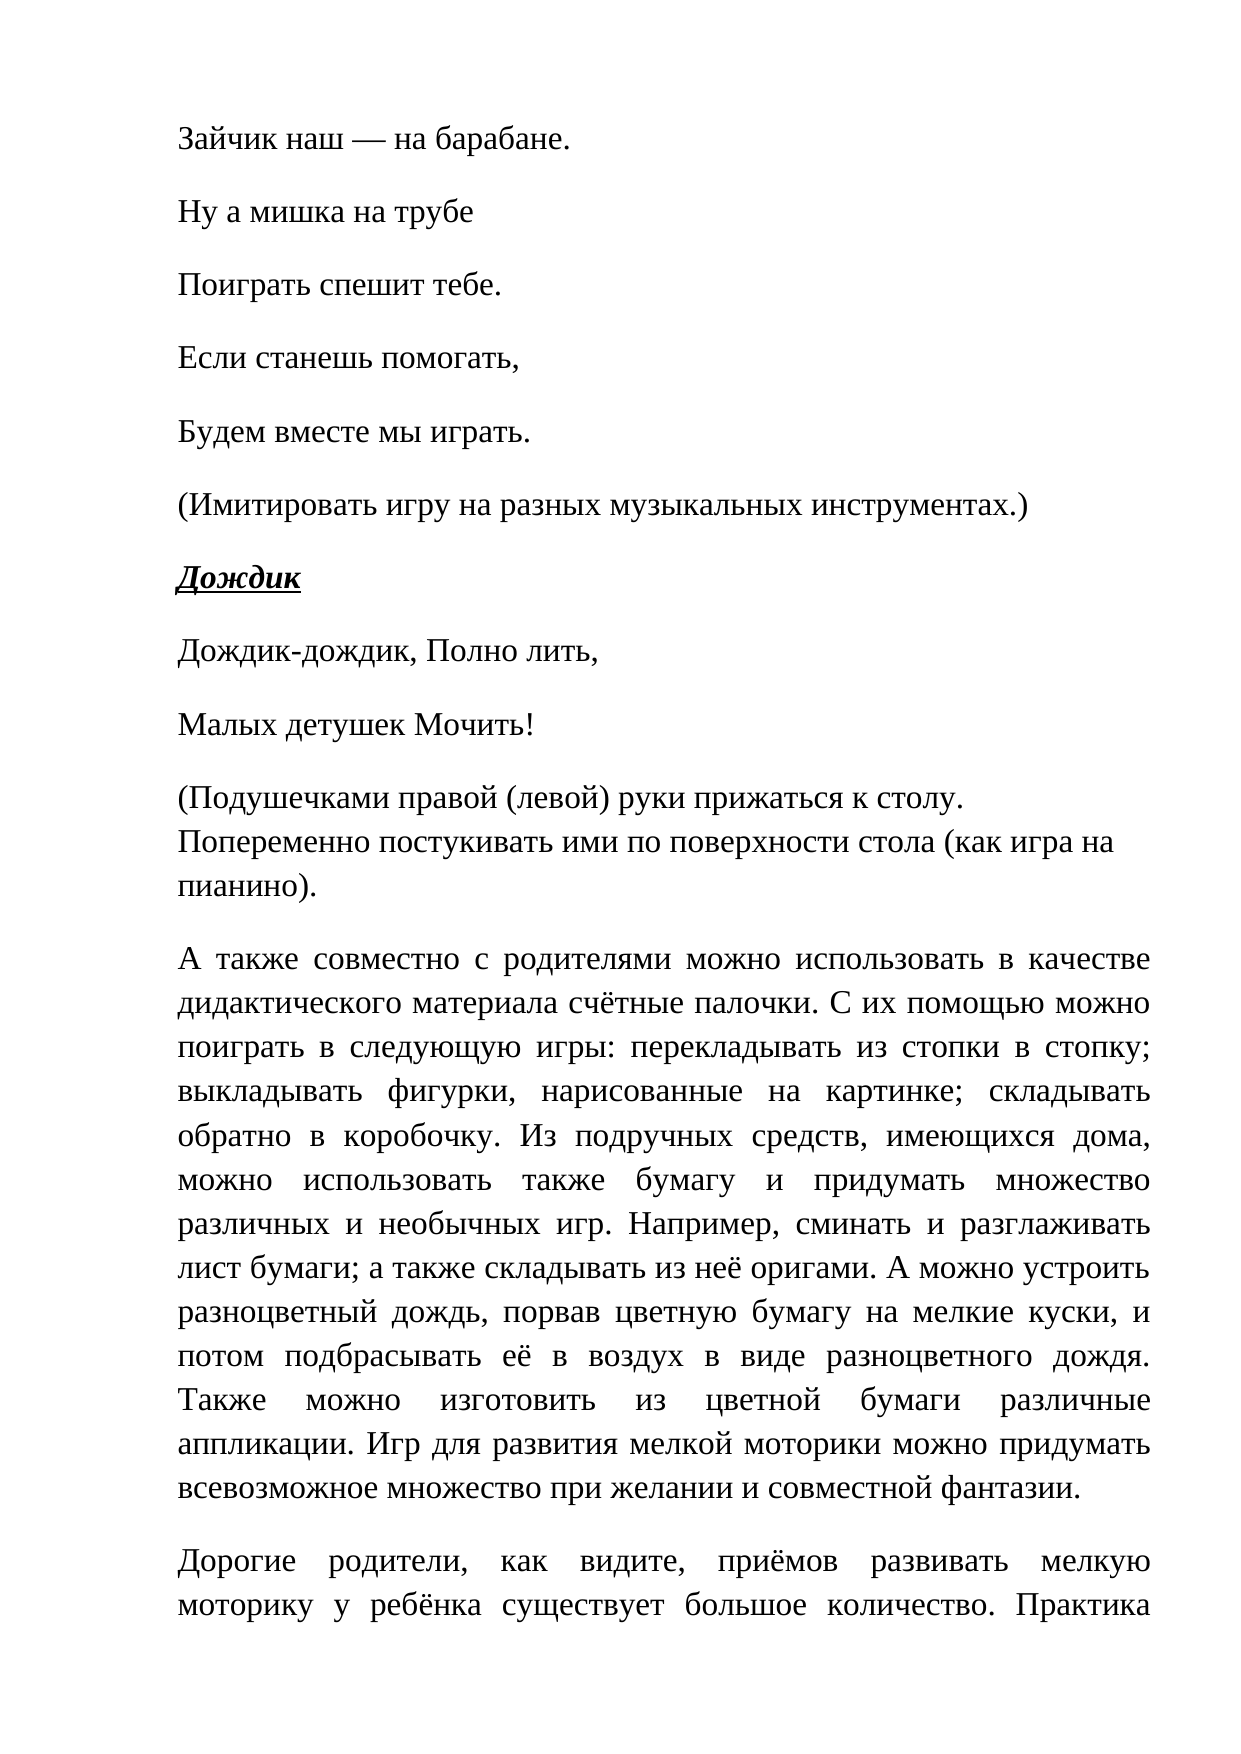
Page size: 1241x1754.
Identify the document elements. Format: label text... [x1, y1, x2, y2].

text Малых детушек Мочить! [177, 704, 1152, 742]
text Дождик [177, 557, 1152, 596]
text (Подушечками правой (левой) руки прижаться к столу. Попеременно постукивать ими по поверхности стола (как игра на пианино). [177, 777, 1152, 904]
text Зайчик наш — на барабане. [177, 118, 1152, 156]
text Если станешь помогать, [177, 338, 1152, 376]
text Ну а мишка на трубе [177, 191, 1152, 230]
text Поиграть спешит тебе. [177, 264, 1152, 303]
text (Имитировать игру на разных музыкальных инструментах.) [177, 484, 1152, 523]
text Будем вместе мы играть. [177, 411, 1152, 449]
text А также совместно с родителями можно использовать в качестве дидактического материала счётные палочки. С их помощью можно поиграть в следующую игры: перекладывать из стопки в стопку; выкладывать фигурки, нарисованные на картинке; складывать обратно в коробочку. Из подручных средств, имеющихся дома, можно использовать также бумагу и придумать множество различных и необычных игр. Например, сминать и разглаживать лист бумаги; а также складывать из неё оригами. А можно устроить разноцветный дождь, порвав цветную бумагу на мелкие куски, и потом подбрасывать её в воздух в виде разноцветного дождя. Также можно изготовить из цветной бумаги различные аппликации. Игр для развития мелкой моторики можно придумать всевозможное множество при желании и совместной фантазии. [177, 938, 1152, 1506]
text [177, 1541, 1152, 1623]
text Дождик-дождик, Полно лить, [177, 631, 1152, 669]
